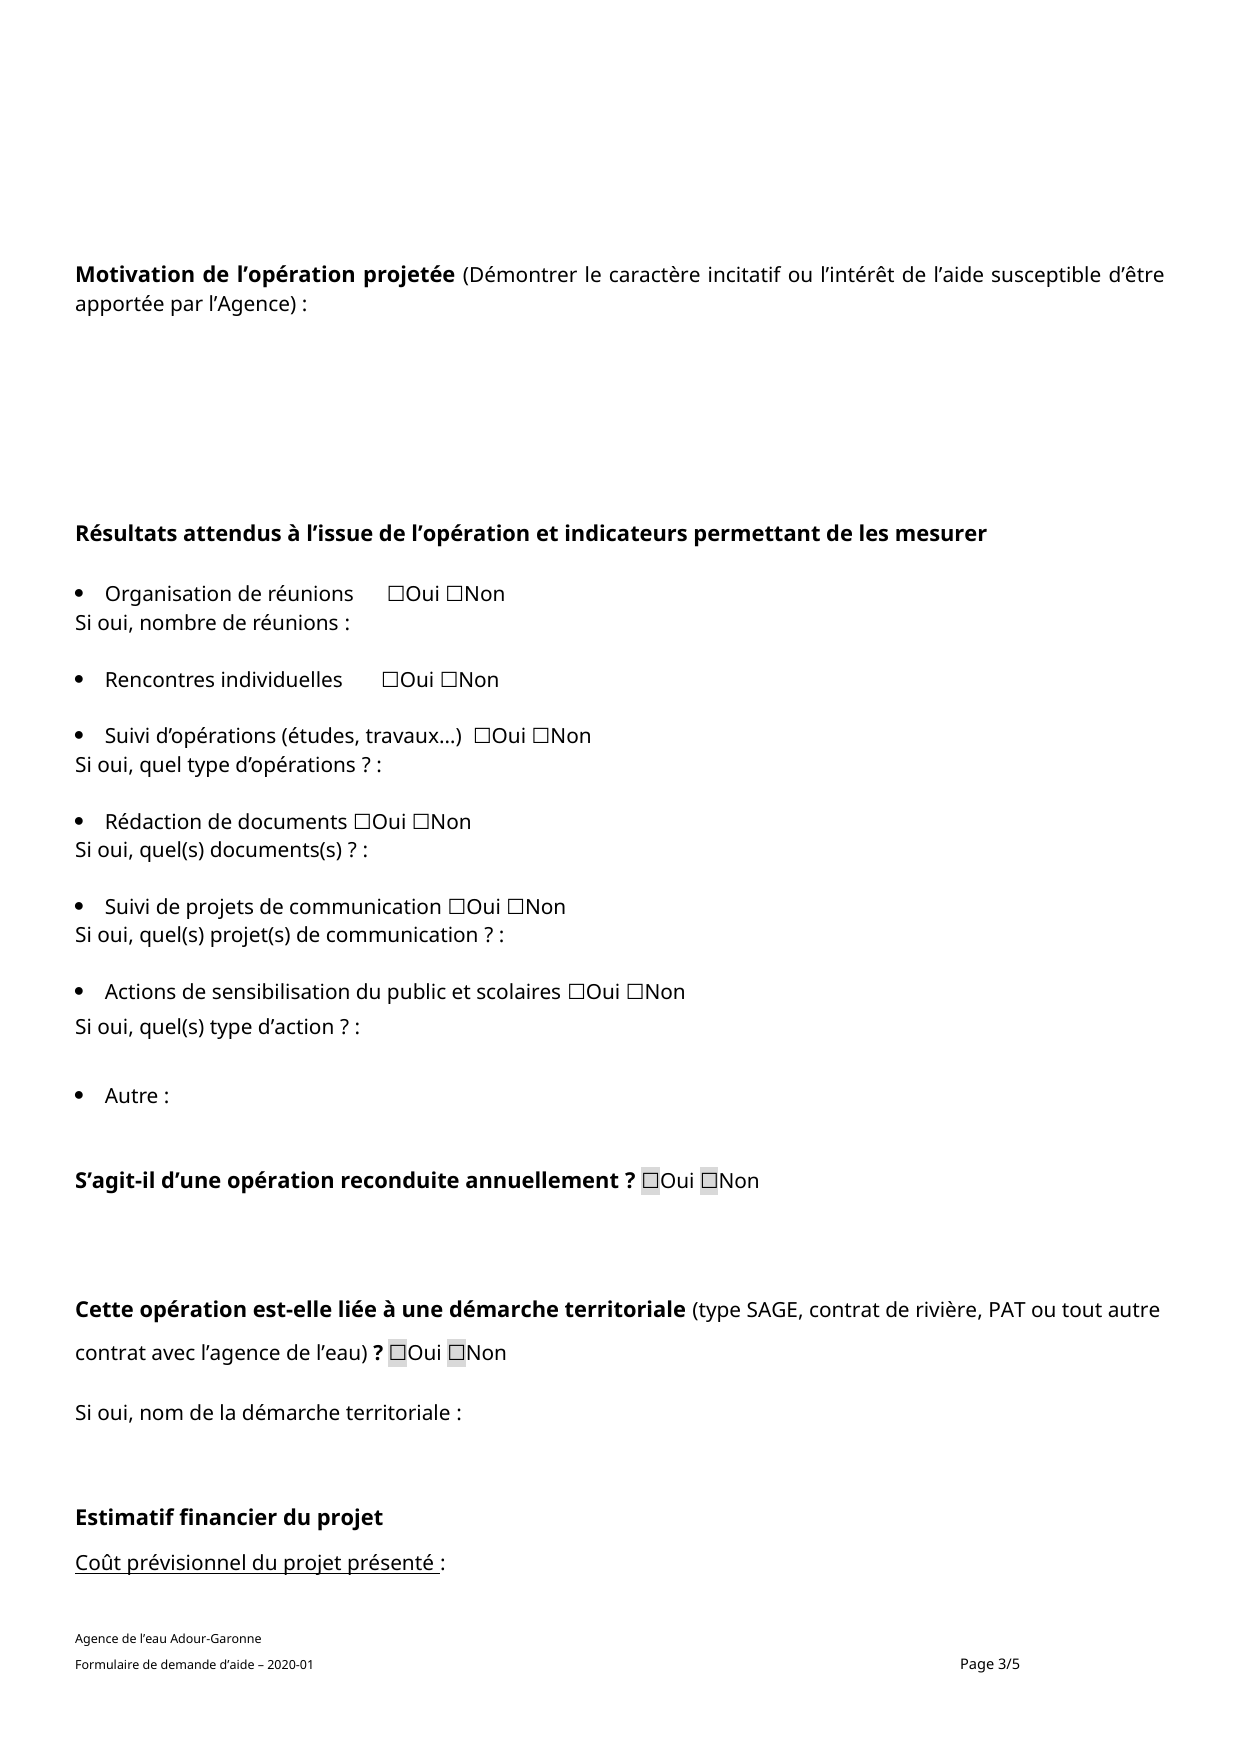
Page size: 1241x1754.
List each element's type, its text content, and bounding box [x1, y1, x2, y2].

text Actions de sensibilisation du public et scolaires Oui Non [75, 977, 1165, 1006]
text Si oui, nom de la démarche territoriale : [75, 1398, 1165, 1426]
list Si oui, quel(s) documents(s) ? : [75, 835, 1165, 864]
text Rédaction de documents Oui Non [75, 807, 1165, 835]
list Si oui, quel type d’opérations ? : [75, 750, 1165, 778]
text Estimatif financier du projet [75, 1502, 1165, 1532]
text Autre : [75, 1082, 1165, 1110]
list Si oui, quel(s) projet(s) de communication ? : [75, 921, 1165, 949]
text Motivation de l’opération projetée (Démontrer le caractère incitatif ou l’intérêt de l’aide susceptible d’être apportée par l’Agence) : [75, 259, 1165, 317]
text S’agit-il d’une opération reconduite annuellement ? Oui Non [75, 1166, 1165, 1195]
text Suivi d’opérations (études, travaux…) Oui Non [75, 722, 1165, 750]
text Rencontres individuelles Oui Non [75, 665, 1165, 693]
text Cette opération est-elle liée à une démarche territoriale (type SAGE, contrat de rivière, PAT ou tout autre contrat avec l’agence de l’eau) ? Oui Non [75, 1294, 1165, 1367]
list Si oui, nombre de réunions : [75, 608, 1165, 636]
text Résultats attendus à l’issue de l’opération et indicateurs permettant de les mesurer [75, 518, 1165, 548]
text Si oui, quel(s) type d’action ? : [75, 1012, 1165, 1041]
text Coût prévisionnel du projet présenté : [75, 1548, 1165, 1577]
text Organisation de réunions Oui Non [75, 579, 1165, 608]
text Suivi de projets de communication Oui Non [75, 892, 1165, 921]
